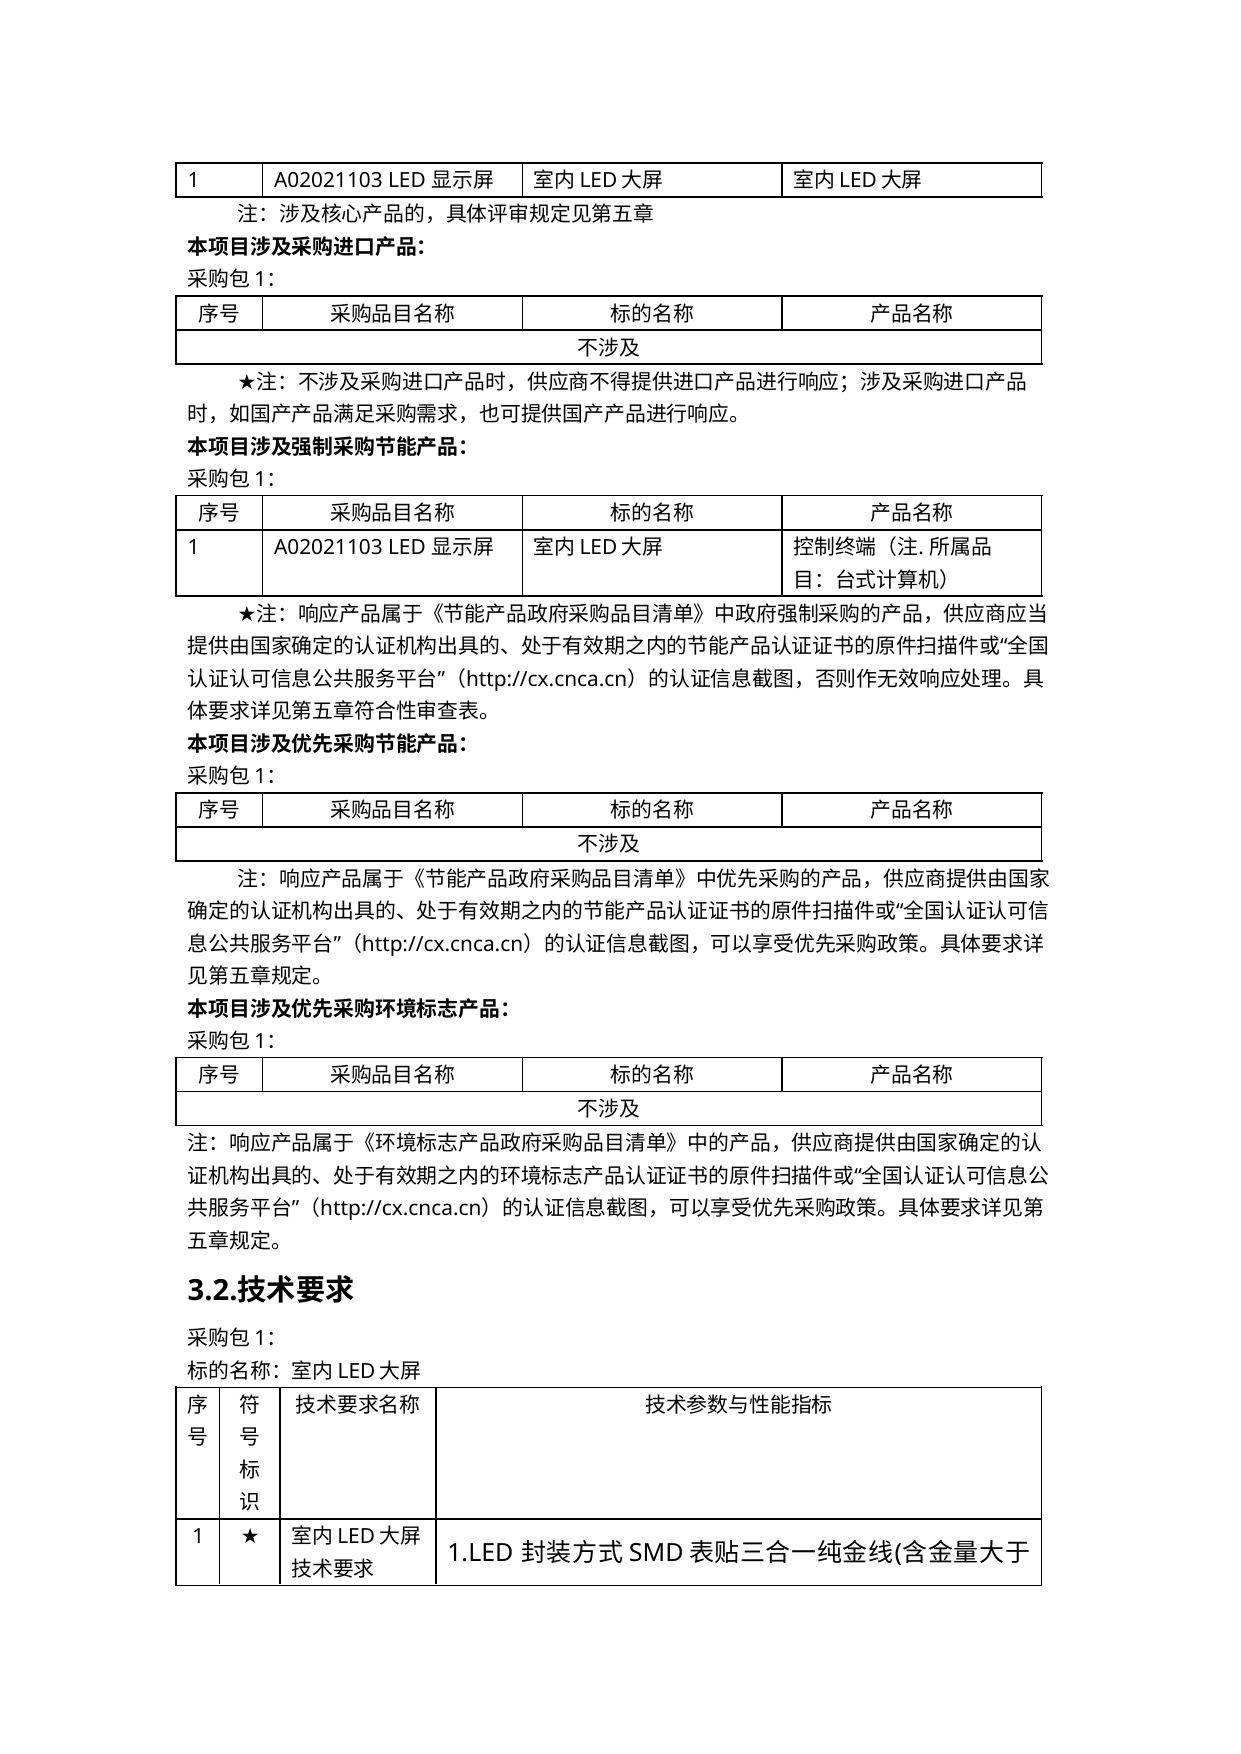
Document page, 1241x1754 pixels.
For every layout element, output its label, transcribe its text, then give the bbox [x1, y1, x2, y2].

table_cell 室内LED大屏 [523, 164, 781, 196]
table_header 标的名称 [523, 496, 781, 529]
table_header 序号 [177, 297, 262, 329]
table_header 符号标识 [220, 1388, 279, 1518]
text 本项目涉及优先采购环境标志产品： [187, 992, 1053, 1024]
table_header 采购品目名称 [263, 1058, 522, 1091]
text 标的名称：室内LED大屏 [187, 1354, 1053, 1386]
table_header 产品名称 [783, 1058, 1041, 1091]
table_header 产品名称 [783, 297, 1041, 329]
table_header 技术参数与性能指标 [437, 1388, 1041, 1518]
table_cell 不涉及 [177, 331, 1041, 363]
table_cell 不涉及 [177, 828, 1041, 860]
table_cell A02021103 LED 显示屏 [263, 164, 522, 196]
table_header 产品名称 [783, 496, 1041, 529]
table_cell 室内LED大屏 [783, 164, 1041, 196]
table_header 产品名称 [783, 794, 1041, 826]
table_cell ★ [220, 1520, 279, 1584]
table_cell 不涉及 [177, 1092, 1041, 1125]
table_cell 1 [177, 1520, 219, 1584]
table_header 标的名称 [523, 297, 781, 329]
table_header 技术要求名称 [281, 1388, 435, 1518]
table_header 序号 [177, 496, 262, 529]
table_header 采购品目名称 [263, 297, 522, 329]
table_header 标的名称 [523, 1058, 781, 1091]
table_cell 控制终端（注. 所属品目：台式计算机） [783, 531, 1041, 595]
table_header 标的名称 [523, 794, 781, 826]
text 注：涉及核心产品的，具体评审规定见第五章 [187, 198, 1053, 230]
text 采购包1： [187, 462, 1053, 495]
table_header 序号 [177, 794, 262, 826]
text 本项目涉及采购进口产品： [187, 230, 1053, 263]
text 采购包1： [187, 1024, 1053, 1057]
table_header 序号 [177, 1058, 262, 1091]
text 3.2.技术要求 [187, 1256, 1053, 1321]
table_header 采购品目名称 [263, 496, 522, 529]
text ★注：响应产品属于《节能产品政府采购品目清单》中政府强制采购的产品，供应商应当提供由国家确定的认证机构出具的、处于有效期之内的节能产品认证证书的原件扫描件或“全国认证认可信息公共服务平台”（http://cx.cnca.cn）的认证信息截图，否则作无效响应处理。具体要求详见第五章符合性审查表。 [187, 597, 1053, 727]
text 采购包1： [187, 759, 1053, 792]
text 本项目涉及优先采购节能产品： [187, 727, 1053, 759]
table_header 采购品目名称 [263, 794, 522, 826]
table_cell 室内LED大屏技术要求 [281, 1520, 435, 1584]
text 采购包1： [187, 263, 1053, 295]
table_cell 1 [177, 531, 262, 595]
text 注：响应产品属于《环境标志产品政府采购品目清单》中的产品，供应商提供由国家确定的认证机构出具的、处于有效期之内的环境标志产品认证证书的原件扫描件或“全国认证认可信息公共服务平台”（http://cx.cnca.cn）的认证信息截图，可以享受优先采购政策。具体要求详见第五章规定。 [187, 1126, 1053, 1256]
table_cell 室内LED大屏 [523, 531, 781, 595]
table_cell 1 [177, 164, 262, 196]
text 采购包1： [187, 1321, 1053, 1354]
table_header 序号 [177, 1388, 219, 1518]
text 注：响应产品属于《节能产品政府采购品目清单》中优先采购的产品，供应商提供由国家确定的认证机构出具的、处于有效期之内的节能产品认证证书的原件扫描件或“全国认证认可信息公共服务平台”（http://cx.cnca.cn）的认证信息截图，可以享受优先采购政策。具体要求详见第五章规定。 [187, 862, 1053, 992]
table_cell A02021103 LED 显示屏 [263, 531, 522, 595]
text ★注：不涉及采购进口产品时，供应商不得提供进口产品进行响应；涉及采购进口产品时，如国产产品满足采购需求，也可提供国产产品进行响应。 [187, 365, 1053, 430]
text 本项目涉及强制采购节能产品： [187, 430, 1053, 462]
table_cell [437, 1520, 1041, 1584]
